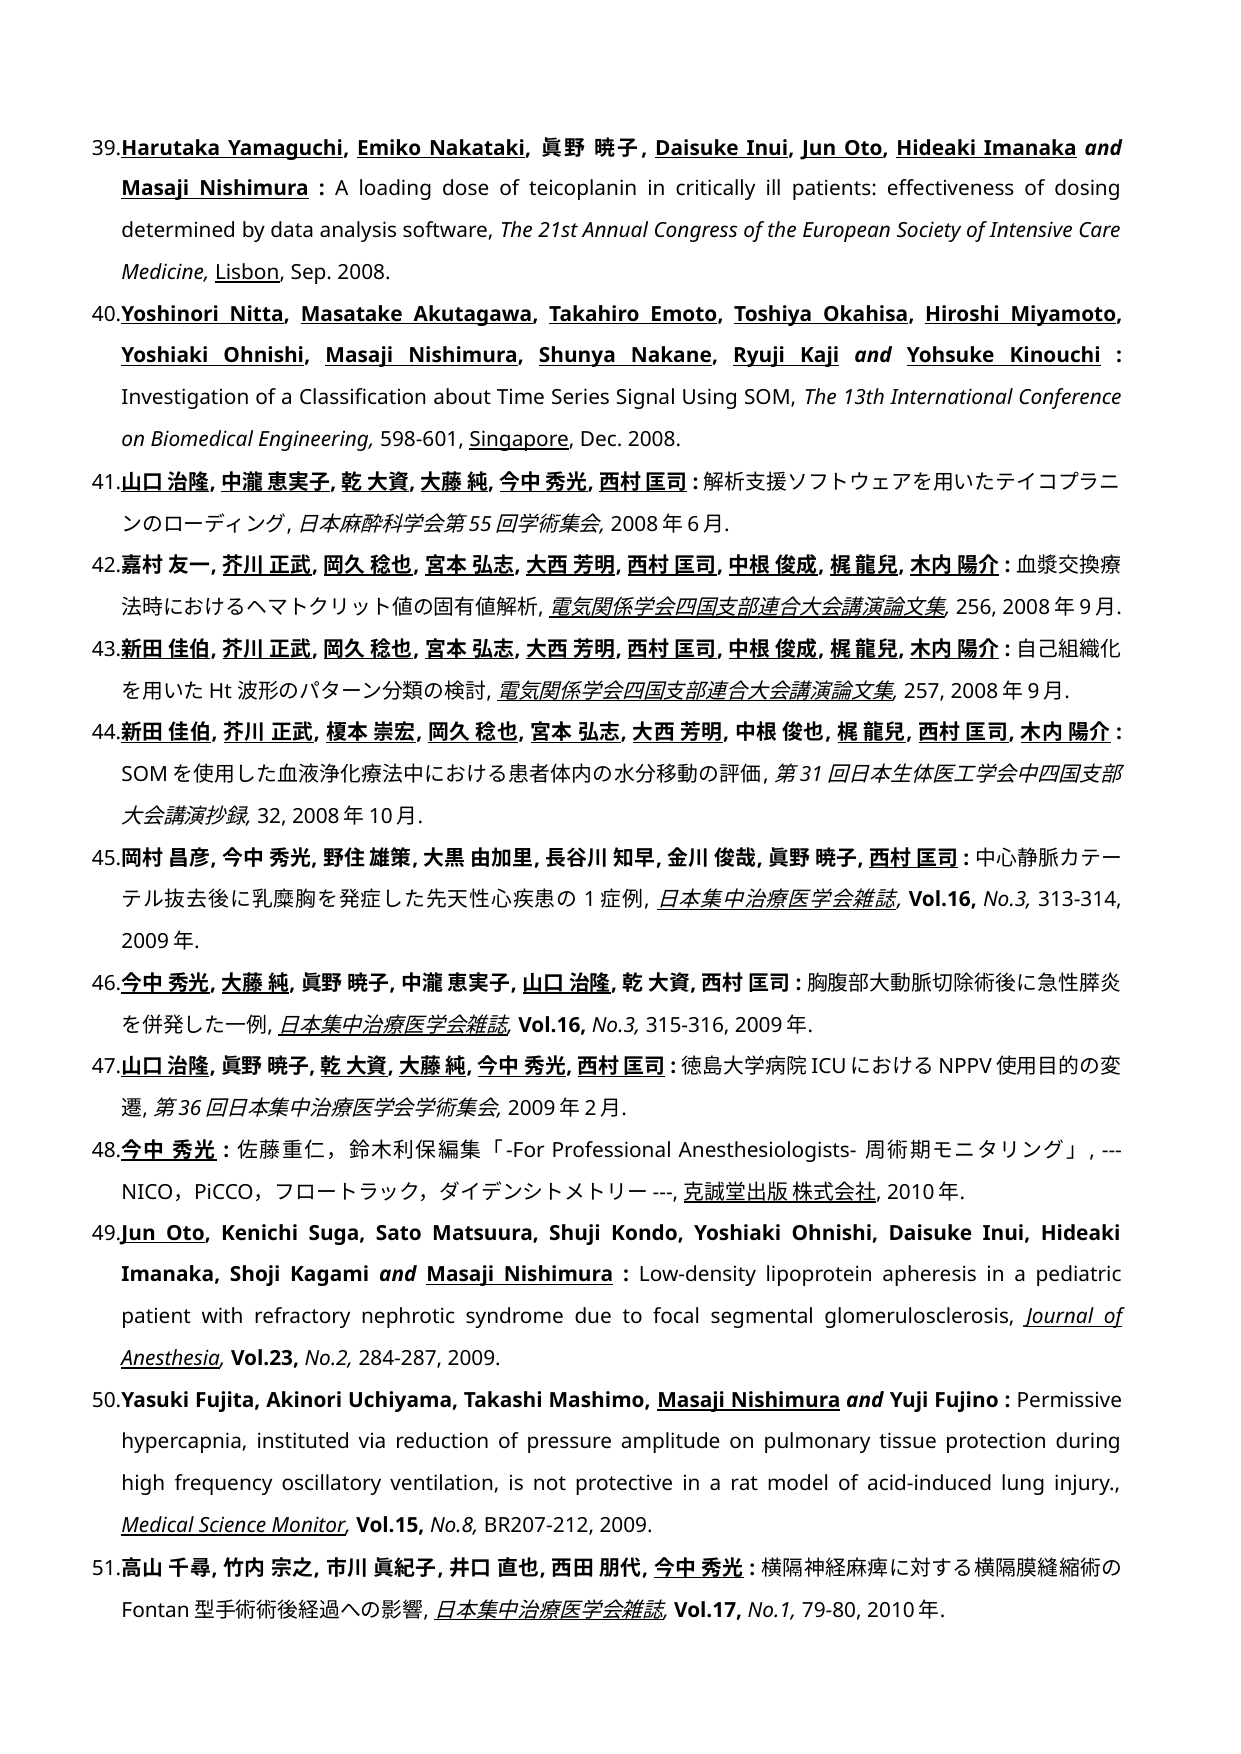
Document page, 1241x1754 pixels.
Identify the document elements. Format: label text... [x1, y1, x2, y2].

list 今中 秀光, 大藤 純, 眞野 暁子, 中瀧 恵実子, 山口 治隆, 乾 大資, 西村 匡司 : 胸腹部大動脈切除術後に急性膵炎を併発した一例, 日本集中治療医学会雑誌, Vol.16, No.3, 315-316, 2009年. [92, 961, 1122, 1044]
list 今中 秀光 : 佐藤重仁，鈴木利保編集「-For Professional Anesthesiologists- 周術期モニタリング」, --- NICO，PiCCO，フロートラック，ダイデンシトメトリー ---, 克誠堂出版 株式会社, 2010年. [92, 1128, 1122, 1211]
list 高山 千尋, 竹内 宗之, 市川 眞紀子, 井口 直也, 西田 朋代, 今中 秀光 : 横隔神経麻痺に対する横隔膜縫縮術のFontan型手術術後経過への影響, 日本集中治療医学会雑誌, Vol.17, No.1, 79-80, 2010年. [92, 1545, 1122, 1629]
list Yoshinori Nitta, Masatake Akutagawa, Takahiro Emoto, Toshiya Okahisa, Hiroshi Miyamoto, Yoshiaki Ohnishi, Masaji Nishimura, Shunya Nakane, Ryuji Kaji and Yohsuke Kinouchi : Investigation of a Classification about Time Series Signal Using SOM, The 13th International Conference on Biomedical Engineering, 598-601, Singapore, Dec. 2008. [92, 292, 1122, 459]
list 山口 治隆, 眞野 暁子, 乾 大資, 大藤 純, 今中 秀光, 西村 匡司 : 徳島大学病院ICUにおけるNPPV使用目的の変遷, 第36回日本集中治療医学会学術集会, 2009年2月. [92, 1044, 1122, 1128]
list 嘉村 友一, 芥川 正武, 岡久 稔也, 宮本 弘志, 大西 芳明, 西村 匡司, 中根 俊成, 梶 龍兒, 木内 陽介 : 血漿交換療法時におけるヘマトクリット値の固有値解析, 電気関係学会四国支部連合大会講演論文集, 256, 2008年9月. [92, 543, 1122, 626]
list Yasuki Fujita, Akinori Uchiyama, Takashi Mashimo, Masaji Nishimura and Yuji Fujino : Permissive hypercapnia, instituted via reduction of pressure amplitude on pulmonary tissue protection during high frequency oscillatory ventilation, is not protective in a rat model of acid-induced lung injury., Medical Science Monitor, Vol.15, No.8, BR207-212, 2009. [92, 1378, 1122, 1545]
list 新田 佳伯, 芥川 正武, 榎本 崇宏, 岡久 稔也, 宮本 弘志, 大西 芳明, 中根 俊也, 梶 龍兒, 西村 匡司, 木内 陽介 : SOMを使用した血液浄化療法中における患者体内の水分移動の評価, 第31回日本生体医工学会中四国支部大会講演抄録, 32, 2008年10月. [92, 710, 1122, 835]
list Jun Oto, Kenichi Suga, Sato Matsuura, Shuji Kondo, Yoshiaki Ohnishi, Daisuke Inui, Hideaki Imanaka, Shoji Kagami and Masaji Nishimura : Low-density lipoprotein apheresis in a pediatric patient with refractory nephrotic syndrome due to focal segmental glomerulosclerosis, Journal of Anesthesia, Vol.23, No.2, 284-287, 2009. [92, 1211, 1122, 1378]
list Harutaka Yamaguchi, Emiko Nakataki, 眞野 暁子, Daisuke Inui, Jun Oto, Hideaki Imanaka and Masaji Nishimura : A loading dose of teicoplanin in critically ill patients: effectiveness of dosing determined by data analysis software, The 21st Annual Congress of the European Society of Intensive Care Medicine, Lisbon, Sep. 2008. [92, 125, 1122, 292]
list 新田 佳伯, 芥川 正武, 岡久 稔也, 宮本 弘志, 大西 芳明, 西村 匡司, 中根 俊成, 梶 龍兒, 木内 陽介 : 自己組織化を用いたHt 波形のパターン分類の検討, 電気関係学会四国支部連合大会講演論文集, 257, 2008年9月. [92, 626, 1122, 710]
list 山口 治隆, 中瀧 恵実子, 乾 大資, 大藤 純, 今中 秀光, 西村 匡司 : 解析支援ソフトウェアを用いたテイコプラニンのローディング, 日本麻酔科学会第55回学術集会, 2008年6月. [92, 459, 1122, 543]
list 岡村 昌彦, 今中 秀光, 野住 雄策, 大黒 由加里, 長谷川 知早, 金川 俊哉, 眞野 暁子, 西村 匡司 : 中心静脈カテーテル抜去後に乳糜胸を発症した先天性心疾患の1症例, 日本集中治療医学会雑誌, Vol.16, No.3, 313-314, 2009年. [92, 835, 1122, 961]
